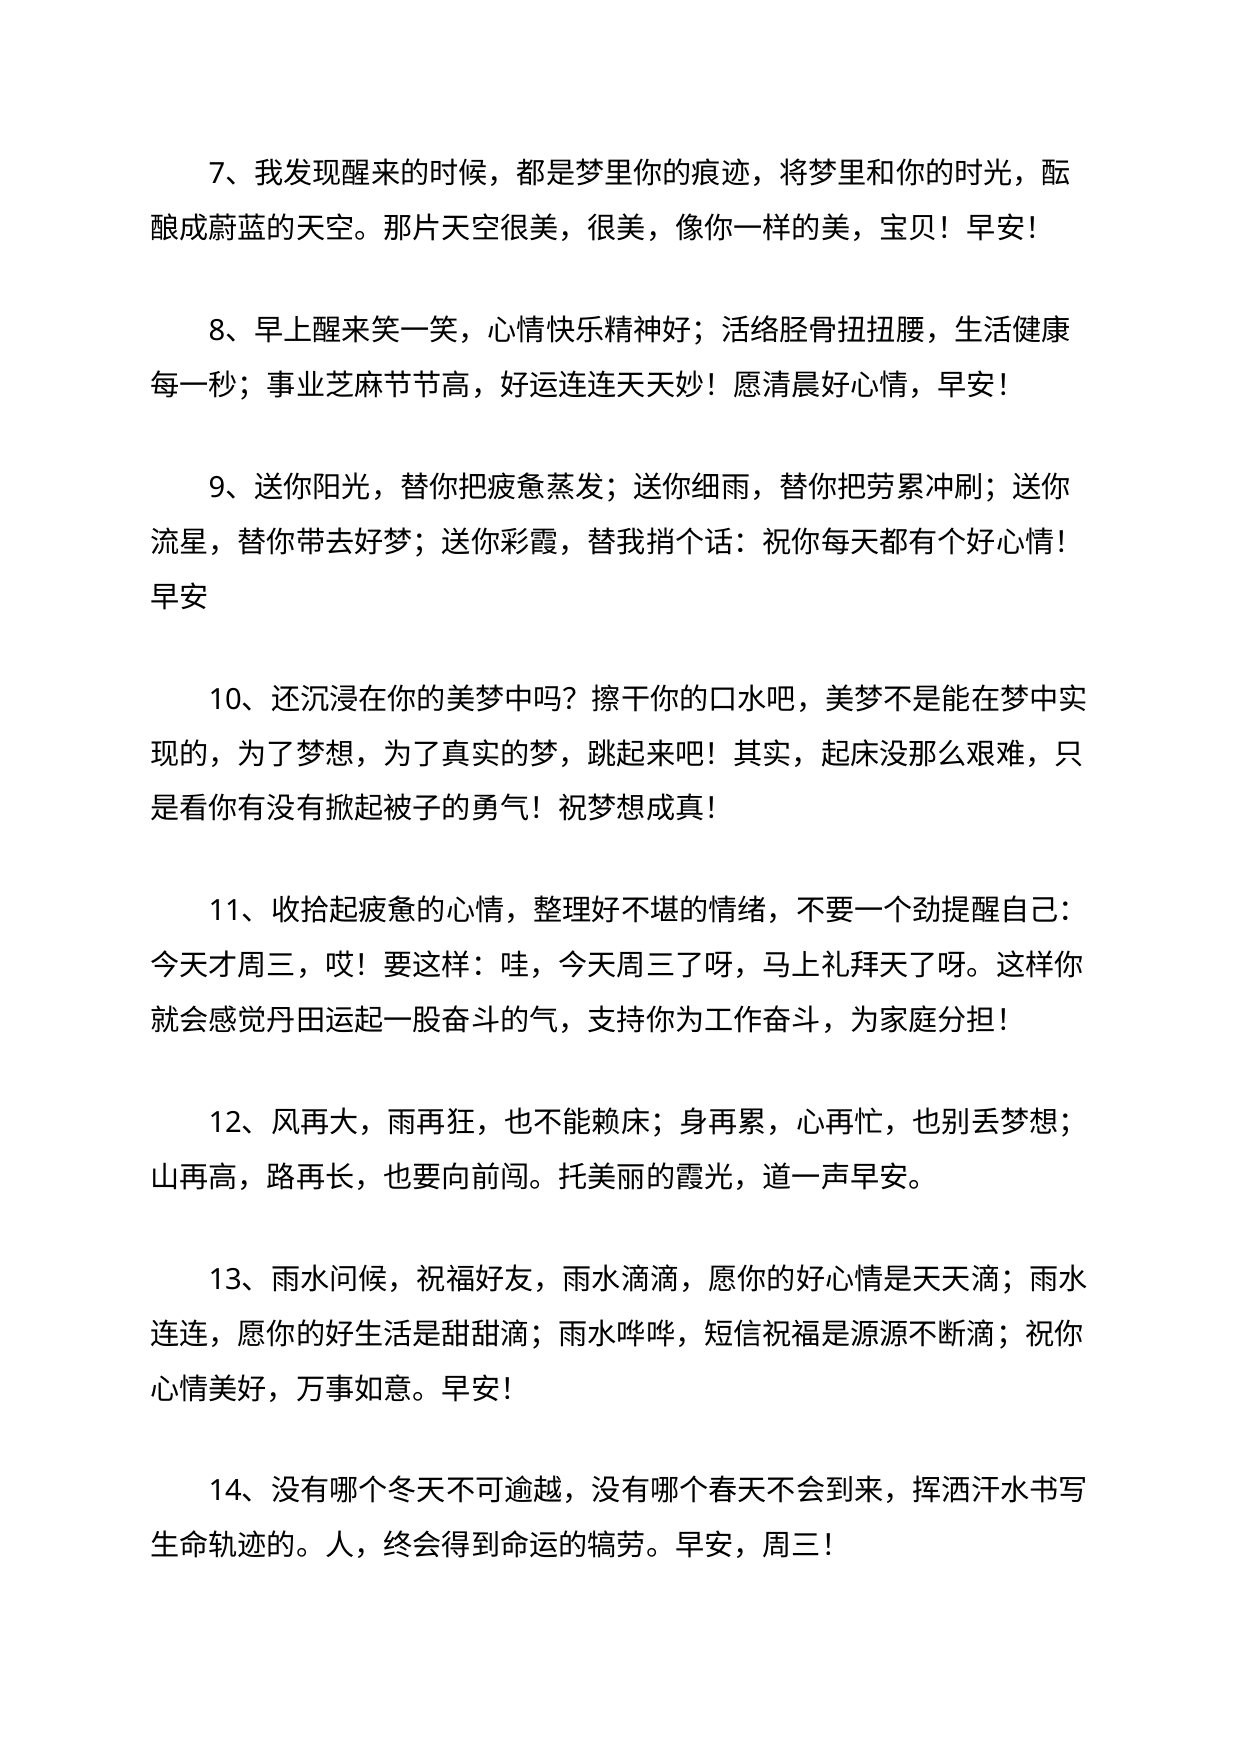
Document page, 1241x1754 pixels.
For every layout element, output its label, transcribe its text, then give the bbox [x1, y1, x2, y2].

text 8、早上醒来笑一笑，心情快乐精神好；活络胫骨扭扭腰，生活健康每一秒；事业芝麻节节高，好运连连天天妙！愿清晨好心情，早安！ [150, 307, 1090, 404]
text 10、还沉浸在你的美梦中吗？擦干你的口水吧，美梦不是能在梦中实现的，为了梦想，为了真实的梦，跳起来吧！其实，起床没那么艰难，只是看你有没有掀起被子的勇气！祝梦想成真！ [150, 675, 1090, 827]
text 11、收拾起疲惫的心情，整理好不堪的情绪，不要一个劲提醒自己：今天才周三，哎！要这样：哇，今天周三了呀，马上礼拜天了呀。这样你就会感觉丹田运起一股奋斗的气，支持你为工作奋斗，为家庭分担！ [150, 887, 1090, 1039]
text 12、风再大，雨再狂，也不能赖床；身再累，心再忙，也别丢梦想；山再高，路再长，也要向前闯。托美丽的霞光，道一声早安。 [150, 1098, 1090, 1196]
text 13、雨水问候，祝福好友，雨水滴滴，愿你的好心情是天天滴；雨水连连，愿你的好生活是甜甜滴；雨水哗哗，短信祝福是源源不断滴；祝你心情美好，万事如意。早安！ [150, 1255, 1090, 1407]
text 9、送你阳光，替你把疲惫蒸发；送你细雨，替你把劳累冲刷；送你流星，替你带去好梦；送你彩霞，替我捎个话：祝你每天都有个好心情！早安 [150, 463, 1090, 616]
text 7、我发现醒来的时候，都是梦里你的痕迹，将梦里和你的时光，酝酿成蔚蓝的天空。那片天空很美，很美，像你一样的美，宝贝！早安！ [150, 150, 1090, 247]
text 14、没有哪个冬天不可逾越，没有哪个春天不会到来，挥洒汗水书写生命轨迹的。人，终会得到命运的犒劳。早安，周三！ [150, 1467, 1090, 1564]
